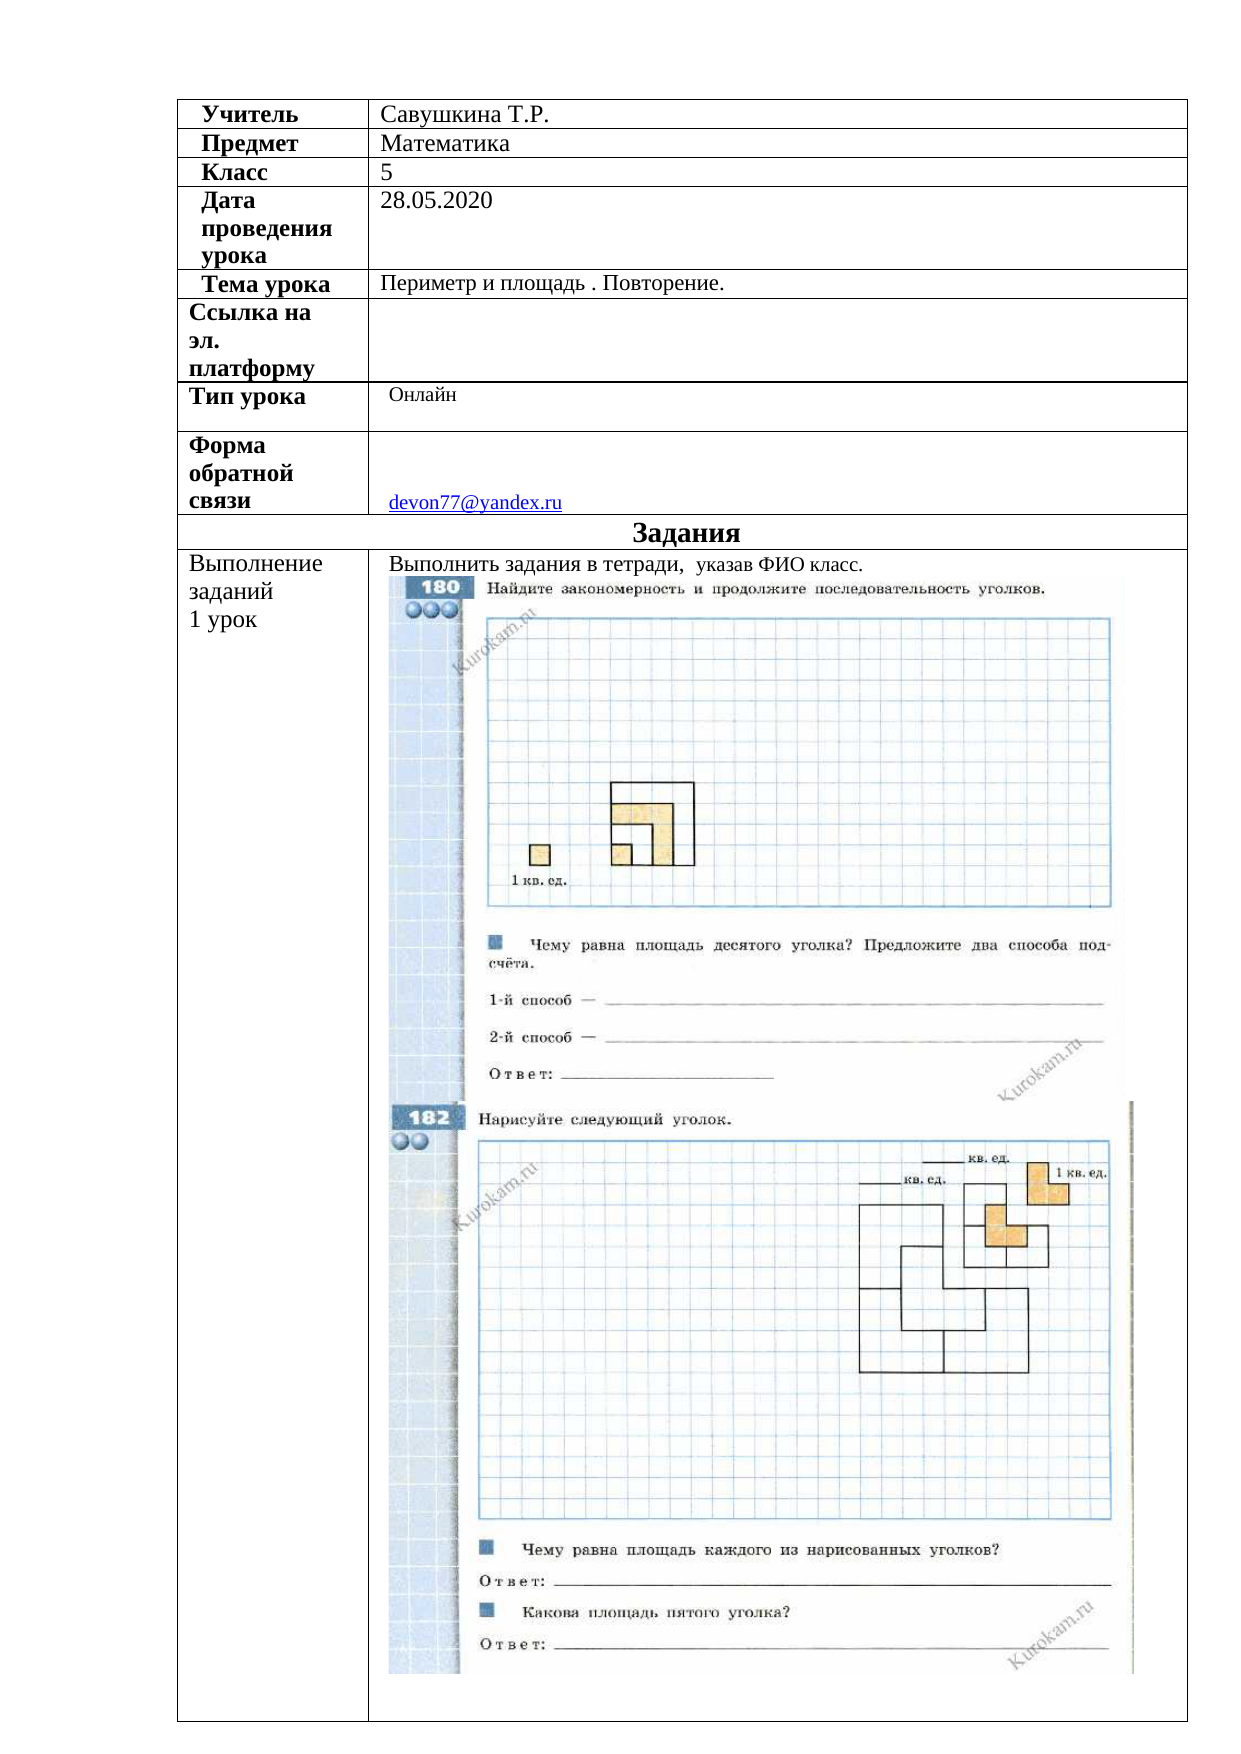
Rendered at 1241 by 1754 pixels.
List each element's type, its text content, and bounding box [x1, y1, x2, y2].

table_cell Выполнение заданий 1 урок [178, 550, 368, 1721]
table_cell Ссылка на эл. платформу [178, 299, 368, 381]
table_cell Тип урока [178, 383, 368, 431]
table_header Савушкина Т.Р. [369, 100, 1187, 128]
table_cell Дата проведения урока [178, 187, 368, 269]
table_header Учитель [178, 100, 368, 128]
table_cell 28.05.2020 [369, 187, 1187, 269]
table_cell Предмет [178, 129, 368, 157]
table_cell Онлайн [369, 383, 1187, 431]
table_cell Форма обратной связи [178, 432, 368, 514]
table_cell Периметр и площадь . Повторение. [369, 270, 1187, 298]
table_cell Тема урока [178, 270, 368, 298]
table_cell Выполнить задания в тетради, указав ФИО класс. [369, 550, 1187, 1721]
table_cell Задания [178, 515, 1187, 549]
table_cell Класс [178, 158, 368, 186]
table_cell 5 [369, 158, 1187, 186]
table_cell devon77@yandex.ru [369, 432, 1187, 514]
table_cell Математика [369, 129, 1187, 157]
table_cell [369, 299, 1187, 381]
